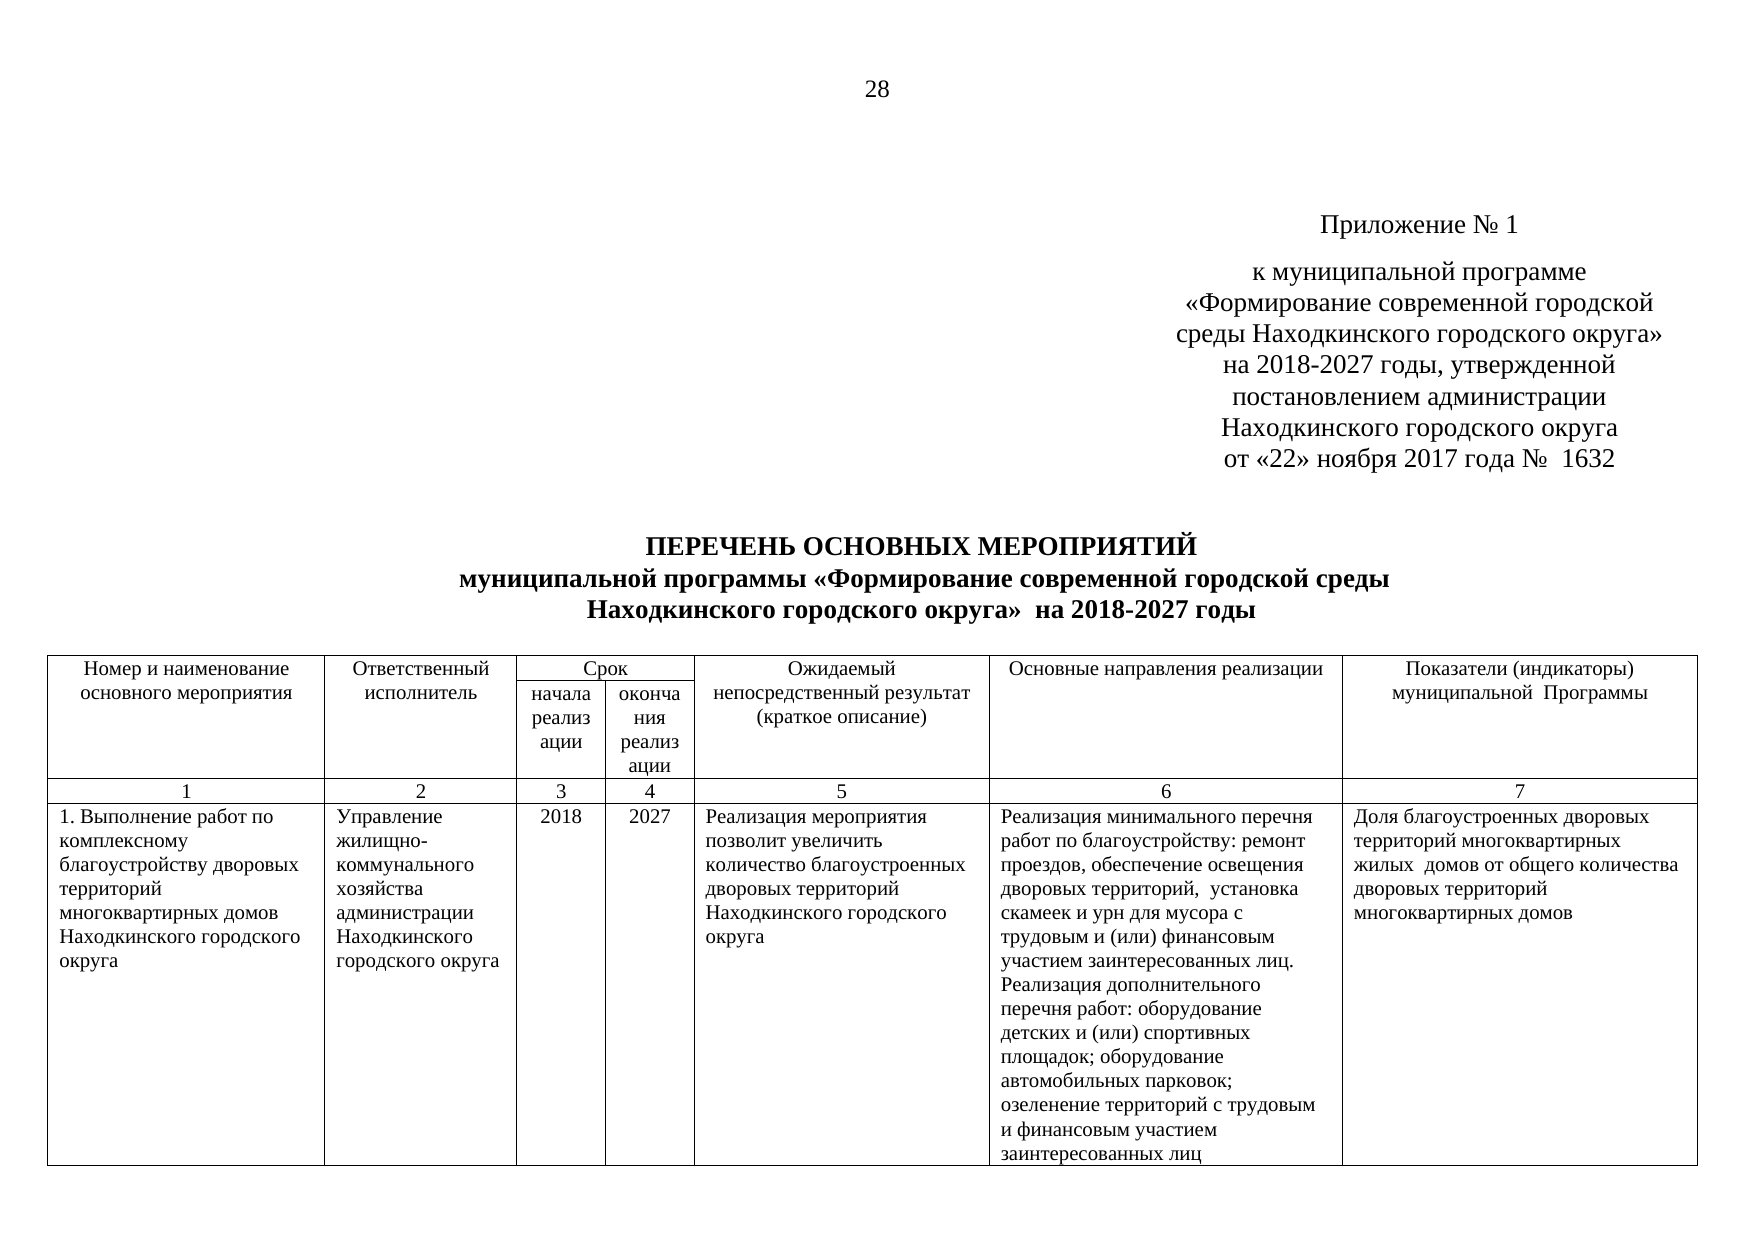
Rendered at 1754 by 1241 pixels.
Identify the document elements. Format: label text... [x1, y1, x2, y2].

table_header Показатели (индикаторы) муниципальной Программы [1343, 656, 1697, 777]
table_header Основные направления реализации [990, 656, 1342, 777]
table_header Срок [517, 656, 694, 680]
table_cell 2018 [517, 804, 605, 1164]
table_cell 1. Выполнение работ по комплексному благоустройству дворовых территорий многоквартирных домов Находкинского городского округа [48, 804, 324, 1164]
table_cell 3 [517, 779, 605, 803]
table_cell 2027 [606, 804, 694, 1164]
table_cell начала реализации [517, 681, 605, 777]
table_cell Доля благоустроенных дворовых территорий многоквартирных жилых домов от общего количества дворовых территорий многоквартирных домов [1343, 804, 1697, 1164]
table_cell 6 [990, 779, 1342, 803]
table_cell 1 [48, 779, 324, 803]
table_cell Реализация минимального перечня работ по благоустройству: ремонт проездов, обеспечение освещения дворовых территорий, установка скамеек и урн для мусора с трудовым и (или) финансовым участием заинтересованных лиц. Реализация дополнительного перечня работ: оборудование детских и (или) спортивных площадок; оборудование автомобильных парковок; озеленение территорий с трудовым и финансовым участием заинтересованных лиц [990, 804, 1342, 1164]
table_cell 7 [1343, 779, 1697, 803]
text Находкинского городского округа» на 2018-2027 годы [59, 593, 1695, 624]
table_cell Реализация мероприятия позволит увеличить количество благоустроенных дворовых территорий Находкинского городского округа [695, 804, 989, 1164]
table_header Приложение № 1 к муниципальной программе «Формирование современной городской среды Находкинского городского округа» на 2018-2027 годы, утвержденной постановлением администрации Находкинского городского округа от «22» ноября 2017 года № 1632 [1063, 177, 1683, 502]
table_cell 4 [606, 779, 694, 803]
table_cell Управление жилищно-коммунального хозяйства администрации Находкинского городского округа [325, 804, 516, 1164]
table_cell 5 [695, 779, 989, 803]
table_header Номер и наименование основного мероприятия [48, 656, 324, 777]
table_cell окончания реализации [606, 681, 694, 777]
table_cell 2 [325, 779, 516, 803]
text муниципальной программы «Формирование современной городской среды [59, 562, 1695, 593]
text ПЕРЕЧЕНЬ ОСНОВНЫХ МЕРОПРИЯТИЙ [59, 531, 1695, 562]
table_header Ответственный исполнитель [325, 656, 516, 777]
table_header Ожидаемый непосредственный результат (краткое описание) [695, 656, 989, 777]
